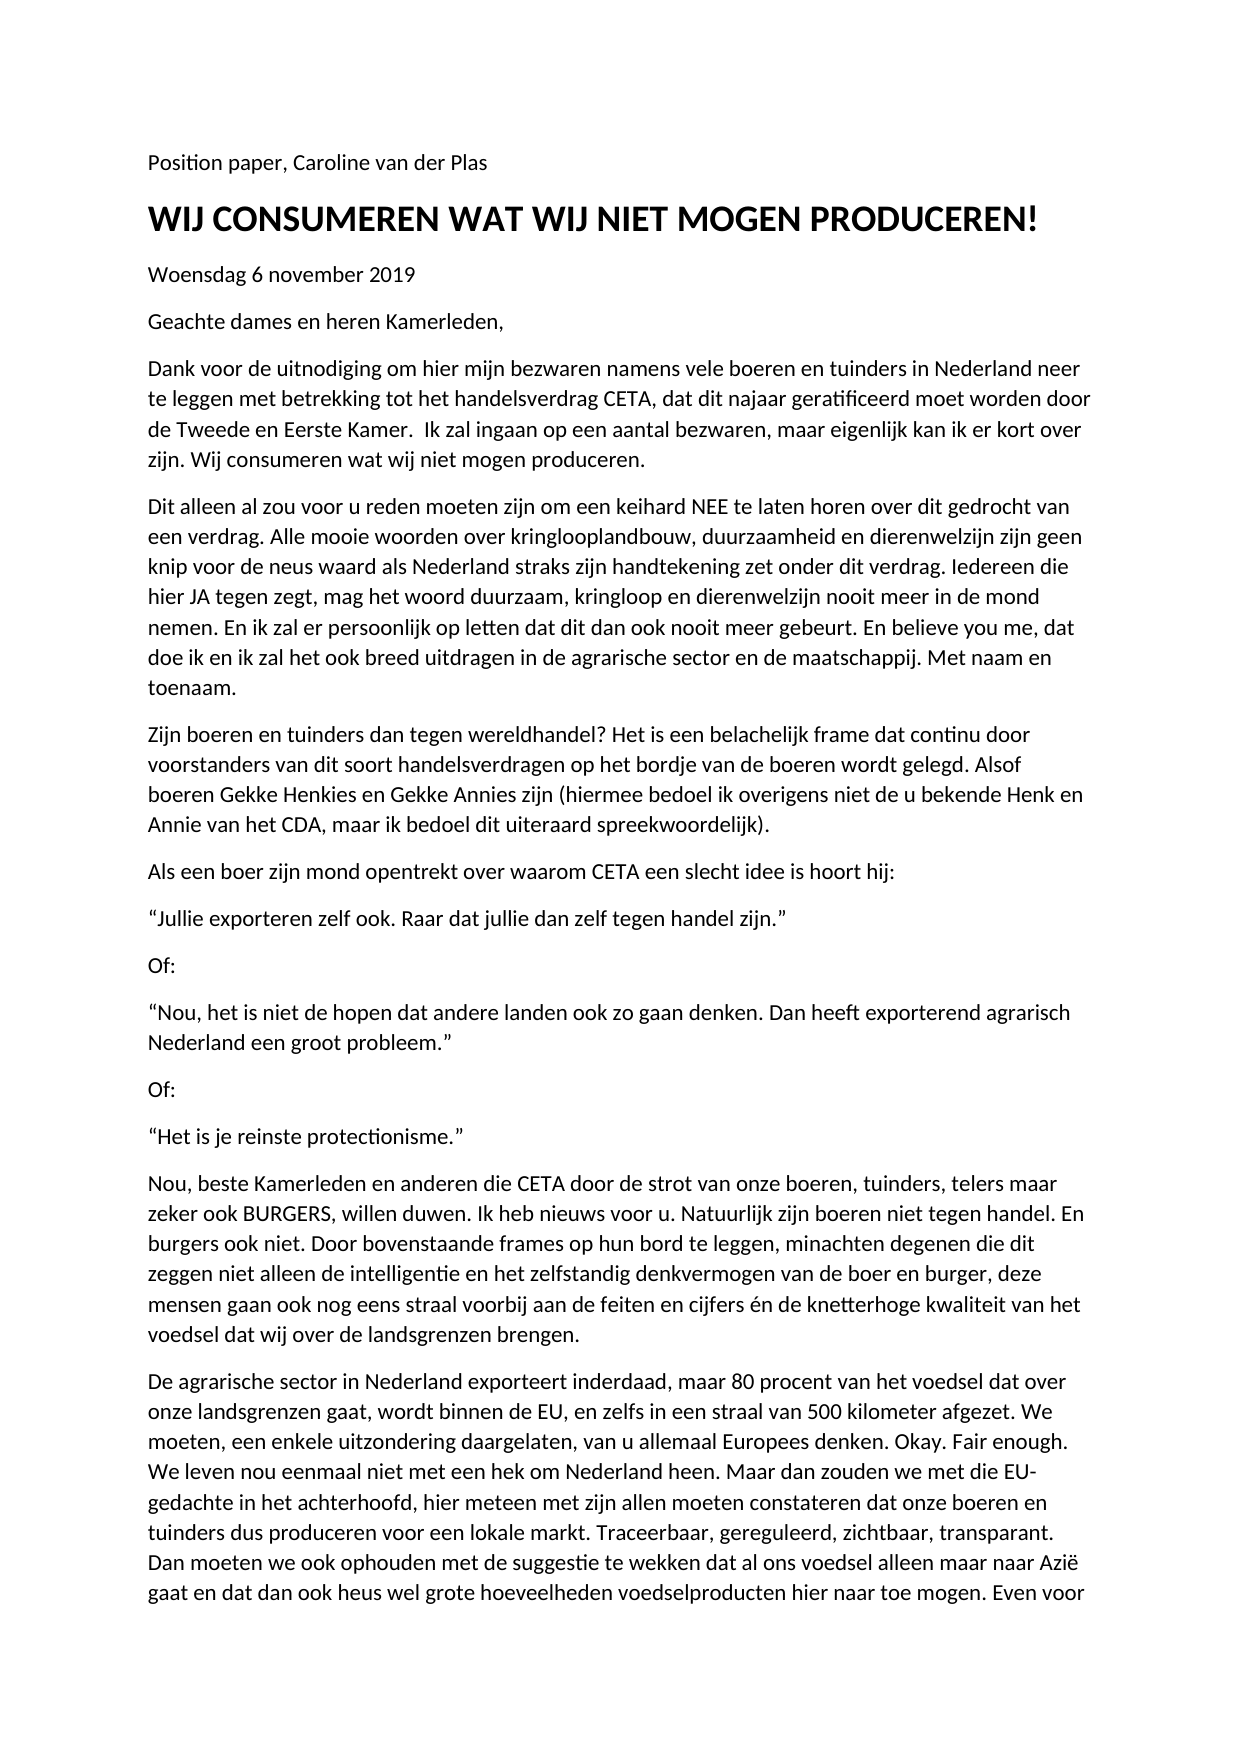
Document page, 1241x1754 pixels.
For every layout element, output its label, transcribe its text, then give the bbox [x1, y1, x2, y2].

text “Nou, het is niet de hopen dat andere landen ook zo gaan denken. Dan heeft exporterend agrarisch Nederland een groot probleem.” [148, 998, 1093, 1056]
text Position paper, Caroline van der Plas [148, 148, 1093, 176]
text Zijn boeren en tuinders dan tegen wereldhandel? Het is een belachelijk frame dat continu door voorstanders van dit soort handelsverdragen op het bordje van de boeren wordt gelegd. Alsof boeren Gekke Henkies en Gekke Annies zijn (hiermee bedoel ik overigens niet de u bekende Henk en Annie van het CDA, maar ik bedoel dit uiteraard spreekwoordelijk). [148, 720, 1093, 839]
text “Het is je reinste protectionisme.” [148, 1122, 1093, 1150]
text Of: [148, 1075, 1093, 1103]
text Of: [148, 951, 1093, 979]
text Geachte dames en heren Kamerleden, [148, 307, 1093, 336]
text Woensdag 6 november 2019 [148, 261, 1093, 289]
text Dit alleen al zou voor u reden moeten zijn om een keihard NEE te laten horen over dit gedrocht van een verdrag. Alle mooie woorden over kringlooplandbouw, duurzaamheid en dierenwelzijn zijn geen knip voor de neus waard als Nederland straks zijn handtekening zet onder dit verdrag. Iedereen die hier JA tegen zegt, mag het woord duurzaam, kringloop en dierenwelzijn nooit meer in de mond nemen. En ik zal er persoonlijk op letten dat dit dan ook nooit meer gebeurt. En believe you me, dat doe ik en ik zal het ook breed uitdragen in de agrarische sector en de maatschappij. Met naam en toenaam. [148, 492, 1093, 701]
text WIJ CONSUMEREN WAT WIJ NIET MOGEN PRODUCEREN! [148, 194, 1093, 240]
text “Jullie exporteren zelf ook. Raar dat jullie dan zelf tegen handel zijn.” [148, 904, 1093, 932]
text Als een boer zijn mond opentrekt over waarom CETA een slecht idee is hoort hij: [148, 857, 1093, 886]
text Dank voor de uitnodiging om hier mijn bezwaren namens vele boeren en tuinders in Nederland neer te leggen met betrekking tot het handelsverdrag CETA, dat dit najaar geratificeerd moet worden door de Tweede en Eerste Kamer. Ik zal ingaan op een aantal bezwaren, maar eigenlijk kan ik er kort over zijn. Wij consumeren wat wij niet mogen produceren. [148, 354, 1093, 473]
text Nou, beste Kamerleden en anderen die CETA door de strot van onze boeren, tuinders, telers maar zeker ook BURGERS, willen duwen. Ik heb nieuws voor u. Natuurlijk zijn boeren niet tegen handel. En burgers ook niet. Door bovenstaande frames op hun bord te leggen, minachten degenen die dit zeggen niet alleen de intelligentie en het zelfstandig denkvermogen van de boer en burger, deze mensen gaan ook nog eens straal voorbij aan de feiten en cijfers én de knetterhoge kwaliteit van het voedsel dat wij over de landsgrenzen brengen. [148, 1169, 1093, 1348]
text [148, 1367, 1093, 1606]
